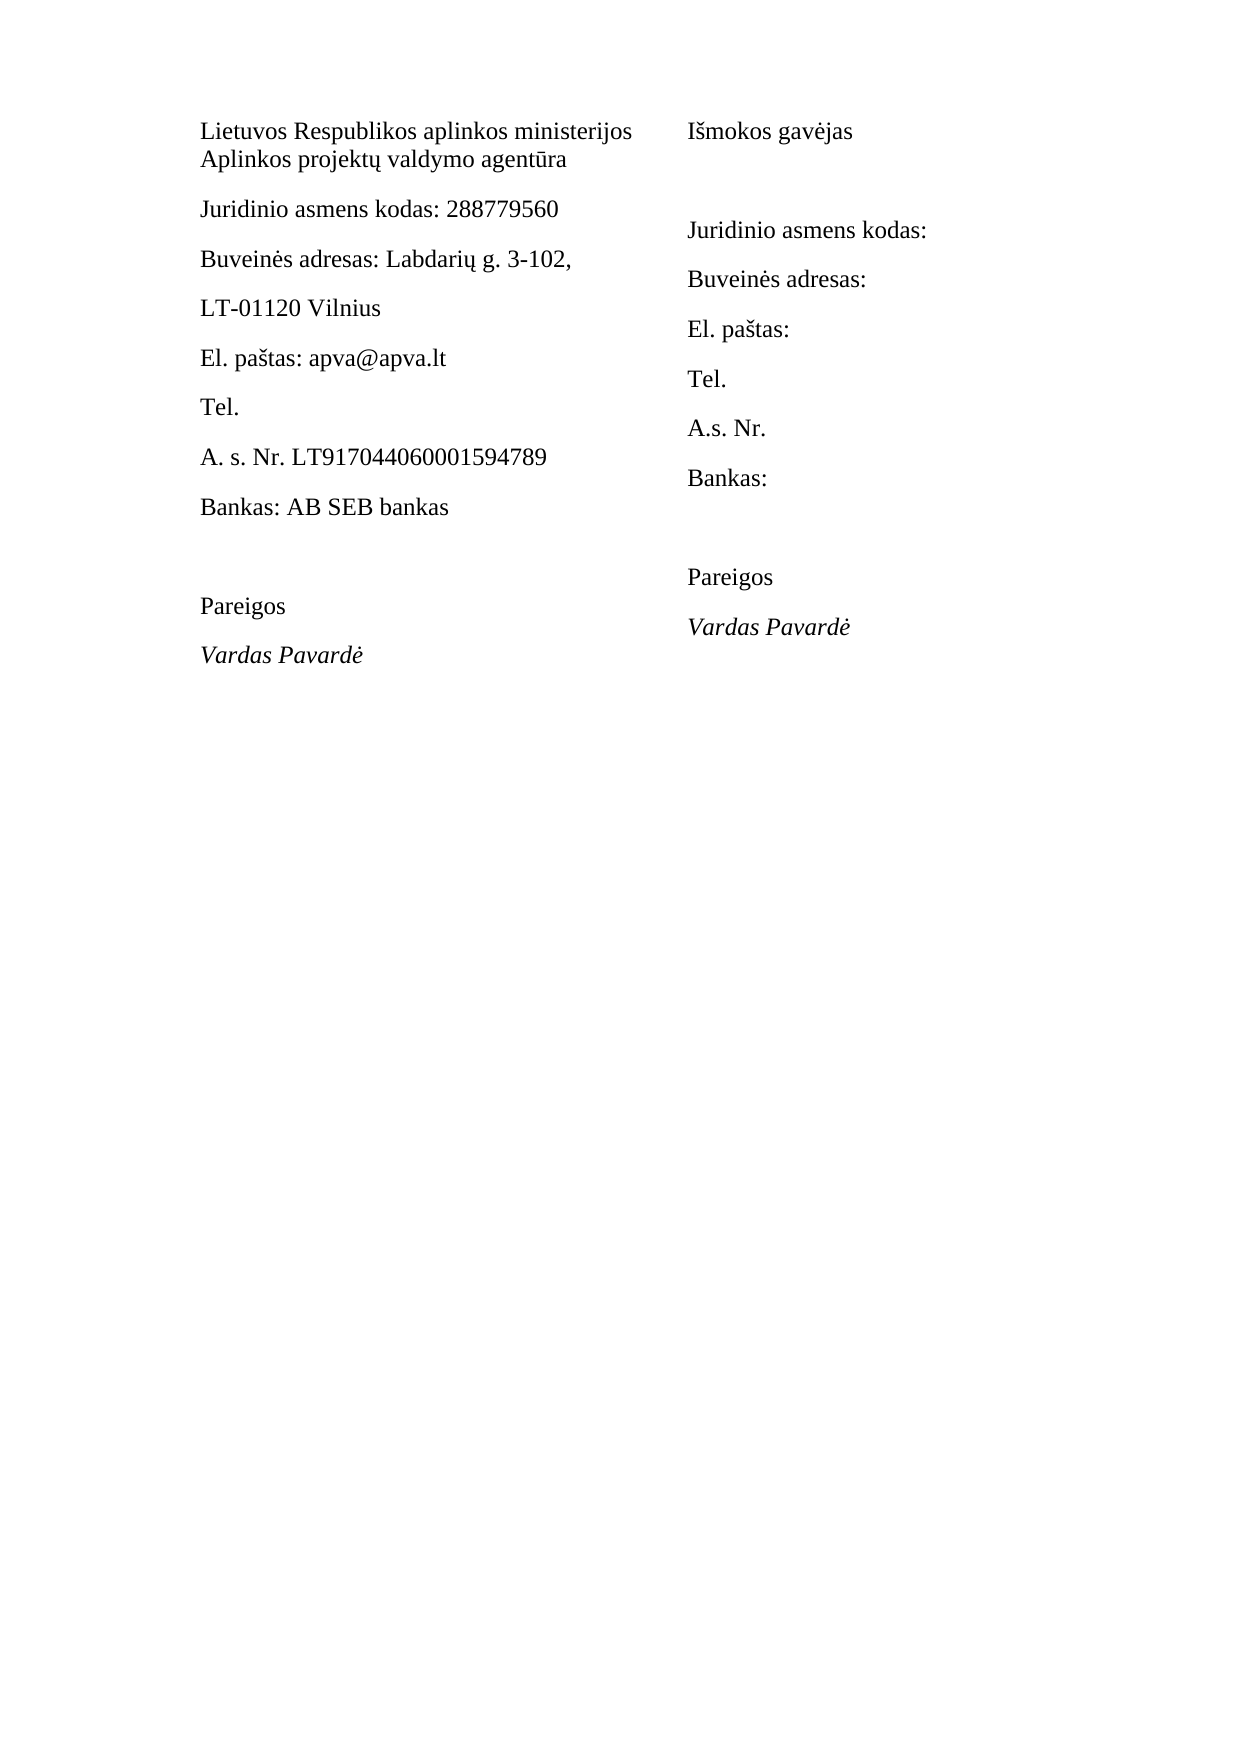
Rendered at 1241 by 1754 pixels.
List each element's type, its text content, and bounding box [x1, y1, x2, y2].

table_header Lietuvos Respublikos aplinkos ministerijos Aplinkos projektų valdymo agentūra Juridinio asmens kodas: 288779560 Buveinės adresas: Labdarių g. 3-102, LT-01120 Vilnius El. paštas: apva@apva.lt Tel. A. s. Nr. LT917044060001594789 Bankas: AB SEB bankas Pareigos Vardas Pavardė [189, 116, 676, 702]
table_header Išmokos gavėjas Juridinio asmens kodas: Buveinės adresas: El. paštas: Tel. A.s. Nr. Bankas: Pareigos Vardas Pavardė [676, 116, 1207, 702]
